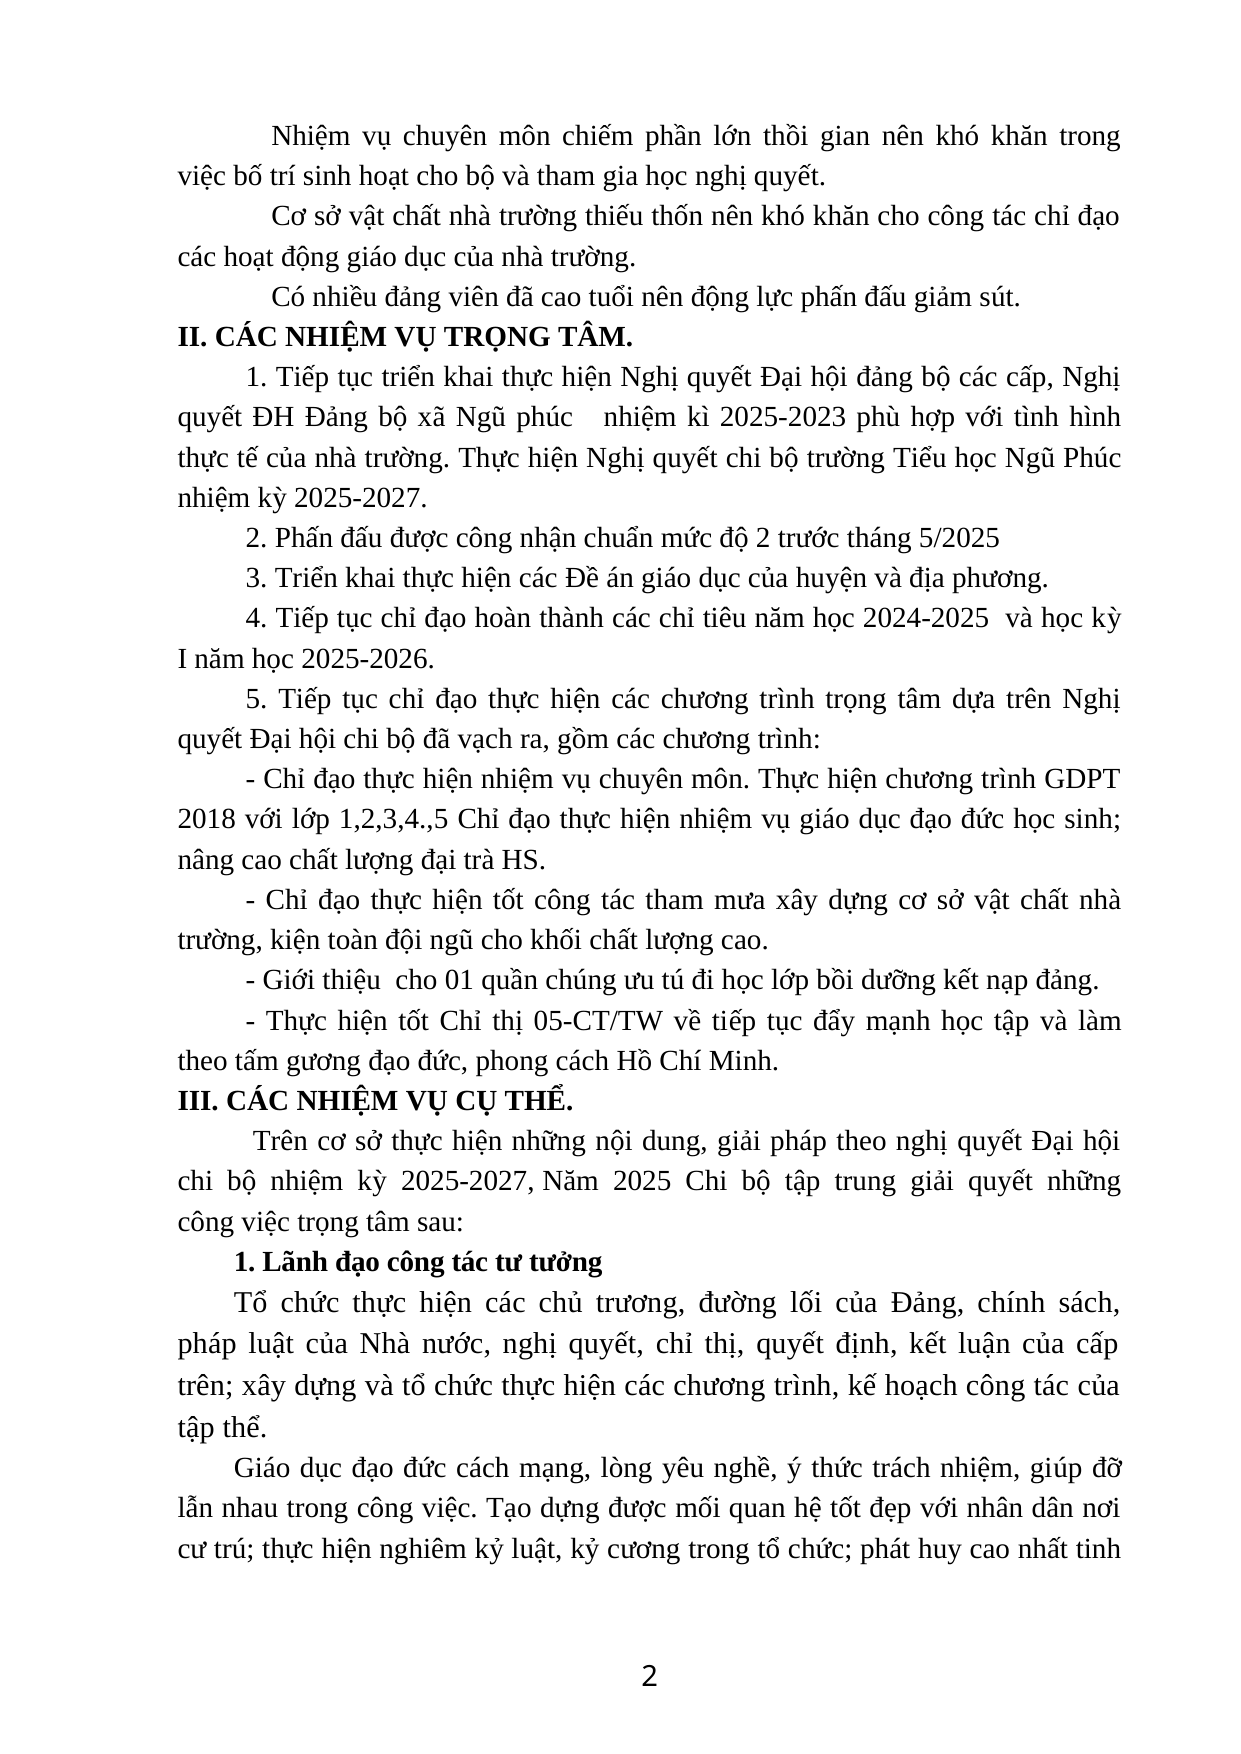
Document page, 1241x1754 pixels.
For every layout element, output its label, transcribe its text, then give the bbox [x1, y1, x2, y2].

text 1. Lãnh đạo công tác tư tưởng [177, 1244, 1122, 1277]
text Có nhiều đảng viên đã cao tuổi nên động lực phấn đấu giảm sút. [177, 279, 1122, 312]
text - Thực hiện tốt Chỉ thị 05-CT/TW về tiếp tục đẩy mạnh học tập và làm theo tấm gương đạo đức, phong cách Hồ Chí Minh. [177, 1003, 1122, 1076]
text - Chỉ đạo thực hiện tốt công tác tham mưa xây dựng cơ sở vật chất nhà trường, kiện toàn đội ngũ cho khối chất lượng cao. [177, 882, 1122, 956]
text 2. Phấn đấu được công nhận chuẩn mức độ 2 trước tháng 5/2025 [177, 520, 1122, 554]
text Tổ chức thực hiện các chủ trương, đường lối của Đảng, chính sách, pháp luật của Nhà nước, nghị quyết, chỉ thị, quyết định, kết luận của cấp trên; xây dựng và tổ chức thực hiện các chương trình, kế hoạch công tác của tập thể. [177, 1402, 1122, 1443]
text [177, 1450, 1122, 1564]
text Cơ sở vật chất nhà trường thiếu thốn nên khó khăn cho công tác chỉ đạo các hoạt động giáo dục của nhà trường. [177, 198, 1122, 272]
text - Chỉ đạo thực hiện nhiệm vụ chuyên môn. Thực hiện chương trình GDPT 2018 với lớp 1,2,3,4.,5 Chỉ đạo thực hiện nhiệm vụ giáo dục đạo đức học sinh; nâng cao chất lượng đại trà HS. [177, 761, 1122, 875]
text III. CÁC NHIỆM VỤ CỤ THỂ. [177, 1083, 1122, 1117]
text Trên cơ sở thực hiện những nội dung, giải pháp theo nghị quyết Đại hội chi bộ nhiệm kỳ 2025-2027, Năm 2025 Chi bộ tập trung giải quyết những công việc trọng tâm sau: [177, 1123, 1122, 1237]
text Tổ chức thực hiện các chủ trương, đường lối của Đảng, chính sách, pháp luật của Nhà nước, nghị quyết, chỉ thị, quyết định, kết luận của cấp trên; xây dựng và tổ chức thực hiện các chương trình, kế hoạch công tác của tập thể. [177, 1284, 1122, 1326]
text 4. Tiếp tục chỉ đạo hoàn thành các chỉ tiêu năm học 2024-2025 và học kỳ I năm học 2025-2026. [177, 601, 1122, 674]
text Nhiệm vụ chuyên môn chiếm phần lớn thồi gian nên khó khăn trong việc bố trí sinh hoạt cho bộ và tham gia học nghị quyết. [177, 118, 1122, 192]
text 5. Tiếp tục chỉ đạo thực hiện các chương trình trọng tâm dựa trên Nghị quyết Đại hội chi bộ đã vạch ra, gồm các chương trình: [177, 681, 1122, 755]
text II. CÁC NHIỆM VỤ TRỌNG TÂM. [177, 319, 1122, 353]
text - Giới thiệu cho 01 quần chúng ưu tú đi học lớp bồi dưỡng kết nạp đảng. [177, 962, 1122, 996]
text 3. Triển khai thực hiện các Đề án giáo dục của huyện và địa phương. [177, 560, 1122, 594]
text 1. Tiếp tục triển khai thực hiện Nghị quyết Đại hội đảng bộ các cấp, Nghị quyết ĐH Đảng bộ xã Ngũ phúc nhiệm kì 2025-2023 phù hợp với tình hình thực tế của nhà trường. Thực hiện Nghị quyết chi bộ trường Tiểu học Ngũ Phúc nhiệm kỳ 2025-2027. [177, 359, 1122, 513]
